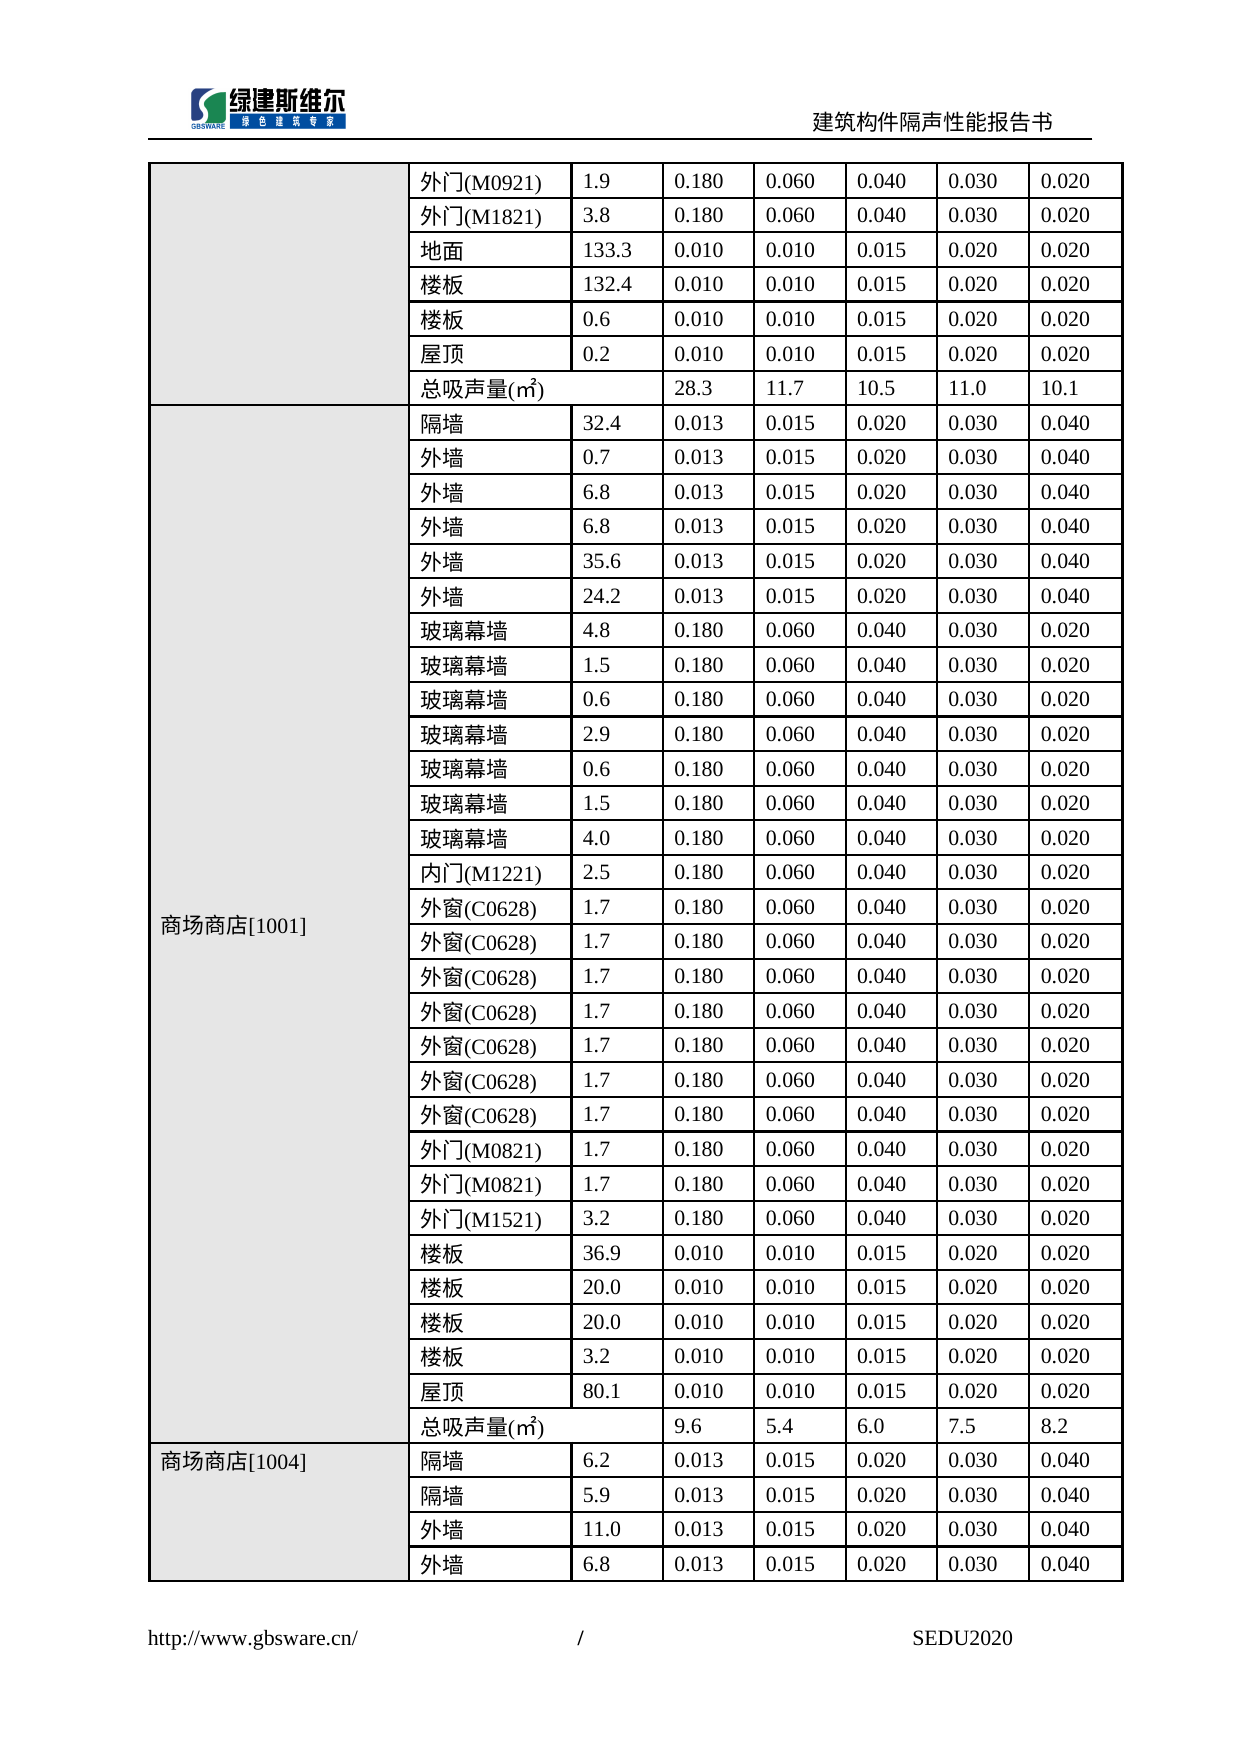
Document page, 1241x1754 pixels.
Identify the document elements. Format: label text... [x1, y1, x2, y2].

table_cell 0.180 [664, 1029, 753, 1061]
table_cell 0.060 [755, 752, 845, 784]
table_cell 0.020 [847, 1548, 936, 1580]
table_cell 11.0 [573, 1513, 662, 1545]
table_cell 0.015 [847, 233, 936, 266]
table_cell 11.0 [938, 372, 1028, 404]
table_cell 外门(M0921) [410, 164, 570, 197]
table_cell 0.060 [755, 821, 845, 854]
table_cell 0.015 [847, 337, 936, 369]
table_cell 3.2 [573, 1202, 662, 1234]
table_cell 0.040 [847, 1133, 936, 1165]
table_cell 0.020 [1030, 787, 1121, 819]
table_cell 0.010 [664, 268, 753, 300]
table_cell 3.8 [573, 199, 662, 231]
table_cell 0.015 [847, 1236, 936, 1269]
table_cell 0.040 [847, 856, 936, 888]
table_cell 总吸声量(㎡) [410, 372, 662, 404]
table_cell 0.020 [938, 1305, 1028, 1338]
table_cell 0.180 [664, 752, 753, 784]
table_cell 0.030 [938, 960, 1028, 992]
table_cell 0.040 [847, 787, 936, 819]
table_cell 0.020 [1030, 1202, 1121, 1234]
table_cell 5.4 [755, 1409, 845, 1442]
table_cell 0.020 [1030, 890, 1121, 923]
table_cell 玻璃幕墙 [410, 614, 570, 646]
table_cell 0.040 [847, 614, 936, 646]
table_cell 0.040 [1030, 406, 1121, 439]
table_cell 0.030 [938, 1513, 1028, 1545]
table_cell 0.013 [664, 1548, 753, 1580]
table_cell 0.015 [847, 1271, 936, 1303]
table_cell 28.3 [664, 372, 753, 404]
table_cell 0.180 [664, 821, 753, 854]
table_cell 7.5 [938, 1409, 1028, 1442]
table_cell 0.010 [755, 1305, 845, 1338]
table_cell 0.180 [664, 890, 753, 923]
table_cell 0.015 [755, 579, 845, 612]
table_cell 6.0 [847, 1409, 936, 1442]
table_cell 0.040 [1030, 510, 1121, 542]
table_cell 0.020 [1030, 164, 1121, 197]
table_cell 0.030 [938, 1548, 1028, 1580]
table_cell 0.015 [755, 1513, 845, 1545]
table_cell 0.030 [938, 752, 1028, 784]
table_cell 0.180 [664, 199, 753, 231]
table_cell 0.040 [1030, 1548, 1121, 1580]
table_cell 0.010 [755, 1236, 845, 1269]
table_cell 0.020 [847, 475, 936, 508]
table_cell 0.040 [1030, 1478, 1121, 1511]
table_cell 0.010 [664, 233, 753, 266]
table_cell 0.180 [664, 718, 753, 750]
table_cell 0.040 [847, 1029, 936, 1061]
table_cell 0.013 [664, 1513, 753, 1545]
table_cell 36.9 [573, 1236, 662, 1269]
table_cell 0.020 [1030, 1271, 1121, 1303]
table_cell 0.180 [664, 614, 753, 646]
table_cell 0.020 [1030, 821, 1121, 854]
table_cell 楼板 [410, 1305, 570, 1338]
table_cell 0.040 [847, 994, 936, 1027]
table_cell 132.4 [573, 268, 662, 300]
table_cell 0.015 [755, 545, 845, 577]
table_cell 内门(M1221) [410, 856, 570, 888]
table_cell 0.020 [847, 579, 936, 612]
table_cell 0.015 [755, 1548, 845, 1580]
table_cell 0.020 [1030, 718, 1121, 750]
table_cell 0.030 [938, 406, 1028, 439]
table_cell 0.040 [847, 1167, 936, 1199]
table_cell 1.7 [573, 1029, 662, 1061]
table_cell 0.040 [847, 960, 936, 992]
table_cell 0.020 [1030, 1236, 1121, 1269]
table_cell 0.030 [938, 545, 1028, 577]
table_cell 玻璃幕墙 [410, 752, 570, 784]
table_cell 2.5 [573, 856, 662, 888]
table_cell 0.060 [755, 1063, 845, 1096]
table_cell 0.013 [664, 1478, 753, 1511]
table_cell 0.060 [755, 856, 845, 888]
table_cell 20.0 [573, 1271, 662, 1303]
table_cell 0.020 [1030, 1305, 1121, 1338]
table_cell 0.020 [1030, 1133, 1121, 1165]
table_cell 外墙 [410, 441, 570, 473]
table_cell 0.030 [938, 1029, 1028, 1061]
table_cell 外门(M1821) [410, 199, 570, 231]
table_cell 0.7 [573, 441, 662, 473]
table_cell 外墙 [410, 579, 570, 612]
picture [187, 88, 347, 130]
table_cell 2.9 [573, 718, 662, 750]
table_cell 外窗(C0628) [410, 1098, 570, 1130]
table_cell 0.020 [938, 233, 1028, 266]
table_cell 0.030 [938, 1063, 1028, 1096]
table_cell 0.060 [755, 1202, 845, 1234]
table_cell 外窗(C0628) [410, 890, 570, 923]
table_cell 0.6 [573, 303, 662, 335]
table_cell 0.020 [938, 337, 1028, 369]
table_cell 屋顶 [410, 1375, 570, 1407]
table_cell 外门(M0821) [410, 1167, 570, 1199]
table_cell 0.040 [847, 925, 936, 957]
table_cell 0.030 [938, 1167, 1028, 1199]
table_cell 0.010 [755, 268, 845, 300]
table_cell 0.020 [938, 1340, 1028, 1372]
table_cell 玻璃幕墙 [410, 821, 570, 854]
table_cell 0.010 [664, 1340, 753, 1372]
table_cell 0.020 [1030, 233, 1121, 266]
table_cell 0.040 [847, 648, 936, 681]
table_cell 0.013 [664, 441, 753, 473]
table_cell 隔墙 [410, 1478, 570, 1511]
table_cell 32.4 [573, 406, 662, 439]
table_cell 0.010 [755, 303, 845, 335]
table_cell 24.2 [573, 579, 662, 612]
table_cell 0.060 [755, 718, 845, 750]
table_cell 0.020 [938, 268, 1028, 300]
table_cell 0.060 [755, 994, 845, 1027]
table_cell 0.015 [847, 1375, 936, 1407]
table_cell 0.020 [1030, 648, 1121, 681]
table_cell 0.030 [938, 1444, 1028, 1476]
table_cell 0.060 [755, 890, 845, 923]
table_cell 0.030 [938, 441, 1028, 473]
table_cell 0.030 [938, 614, 1028, 646]
table_cell 0.020 [1030, 1167, 1121, 1199]
table_cell 1.7 [573, 1167, 662, 1199]
table_cell 0.180 [664, 1167, 753, 1199]
table_cell 0.030 [938, 1133, 1028, 1165]
table_cell 0.030 [938, 787, 1028, 819]
table_cell 0.013 [664, 1444, 753, 1476]
table_cell 0.030 [938, 164, 1028, 197]
table_cell 0.180 [664, 683, 753, 715]
table_cell 0.180 [664, 925, 753, 957]
table_cell 0.010 [755, 1271, 845, 1303]
table_cell 0.180 [664, 164, 753, 197]
table_cell 地面 [410, 233, 570, 266]
table_cell 5.9 [573, 1478, 662, 1511]
table_cell 0.040 [847, 1063, 936, 1096]
table_cell 0.015 [755, 475, 845, 508]
table_cell 0.180 [664, 1202, 753, 1234]
table_cell 0.180 [664, 648, 753, 681]
table_cell 外墙 [410, 1548, 570, 1580]
table_cell 0.020 [938, 303, 1028, 335]
table_cell 0.030 [938, 683, 1028, 715]
table_cell 0.030 [938, 475, 1028, 508]
table_cell 0.020 [1030, 683, 1121, 715]
table_cell 6.8 [573, 475, 662, 508]
table_cell 0.010 [755, 233, 845, 266]
table_cell 0.040 [1030, 1444, 1121, 1476]
table_cell 0.020 [1030, 303, 1121, 335]
table_cell 0.010 [664, 1305, 753, 1338]
table_cell 0.180 [664, 787, 753, 819]
table_cell 0.015 [847, 1340, 936, 1372]
table_cell 0.010 [664, 1271, 753, 1303]
table_cell 1.7 [573, 1063, 662, 1096]
table_cell 0.040 [847, 752, 936, 784]
table_cell 外窗(C0628) [410, 994, 570, 1027]
table_cell 0.180 [664, 1133, 753, 1165]
table_cell 0.060 [755, 1029, 845, 1061]
table_cell 0.030 [938, 199, 1028, 231]
table_cell 楼板 [410, 1271, 570, 1303]
table_cell 1.9 [573, 164, 662, 197]
table_cell 0.020 [1030, 1375, 1121, 1407]
table_cell 0.010 [664, 1375, 753, 1407]
table_cell 0.010 [755, 337, 845, 369]
table_cell 8.2 [1030, 1409, 1121, 1442]
table_cell 0.015 [847, 1305, 936, 1338]
table_cell 0.040 [847, 1098, 936, 1130]
table_cell 0.030 [938, 1098, 1028, 1130]
table_cell 外门(M0821) [410, 1133, 570, 1165]
table_cell 0.030 [938, 718, 1028, 750]
table_cell 0.040 [1030, 579, 1121, 612]
table_cell 0.020 [1030, 268, 1121, 300]
table_cell 0.6 [573, 683, 662, 715]
table_cell 0.040 [847, 890, 936, 923]
table_cell 0.180 [664, 960, 753, 992]
table_cell 楼板 [410, 1236, 570, 1269]
table_cell 0.020 [847, 406, 936, 439]
table_cell 0.060 [755, 199, 845, 231]
table_cell 0.010 [664, 1236, 753, 1269]
table_cell 0.020 [1030, 614, 1121, 646]
table_cell 1.7 [573, 1098, 662, 1130]
table_cell 外窗(C0628) [410, 925, 570, 957]
table_cell 0.020 [847, 1513, 936, 1545]
table_cell 外门(M1521) [410, 1202, 570, 1234]
table_cell 0.030 [938, 1478, 1028, 1511]
table_cell 0.020 [1030, 925, 1121, 957]
table_cell 0.010 [664, 303, 753, 335]
table_cell 0.060 [755, 960, 845, 992]
table_cell 商场商店[1004] [151, 1444, 408, 1580]
table_cell 0.030 [938, 925, 1028, 957]
table_cell 0.013 [664, 475, 753, 508]
table_cell 0.040 [847, 821, 936, 854]
table_cell 0.010 [755, 1375, 845, 1407]
table_cell 4.8 [573, 614, 662, 646]
table_cell 0.060 [755, 164, 845, 197]
table_cell 0.020 [1030, 1340, 1121, 1372]
table_cell 0.013 [664, 406, 753, 439]
table_cell 玻璃幕墙 [410, 718, 570, 750]
table_cell 0.020 [1030, 856, 1121, 888]
table_cell 0.030 [938, 994, 1028, 1027]
table_cell 0.015 [755, 1444, 845, 1476]
table_cell 0.030 [938, 1202, 1028, 1234]
table_cell 0.020 [1030, 1063, 1121, 1096]
table_cell 0.030 [938, 579, 1028, 612]
table_cell 楼板 [410, 1340, 570, 1372]
table_cell 0.020 [938, 1236, 1028, 1269]
table_cell 9.6 [664, 1409, 753, 1442]
table_cell 0.020 [847, 545, 936, 577]
table_cell 0.040 [847, 164, 936, 197]
table_cell 0.015 [847, 303, 936, 335]
table_cell 总吸声量(㎡) [410, 1409, 662, 1442]
table_cell 0.040 [1030, 545, 1121, 577]
table_cell 商场商店[1001] [151, 406, 408, 1442]
table_cell 0.020 [1030, 1029, 1121, 1061]
table_cell 133.3 [573, 233, 662, 266]
table_cell 0.040 [847, 1202, 936, 1234]
table_cell 0.040 [847, 683, 936, 715]
table_cell 楼板 [410, 268, 570, 300]
table_cell 0.180 [664, 1063, 753, 1096]
table_cell 0.060 [755, 614, 845, 646]
table_cell 0.040 [1030, 441, 1121, 473]
table_cell 0.060 [755, 1167, 845, 1199]
table_cell 0.030 [938, 856, 1028, 888]
table_cell 外窗(C0628) [410, 1063, 570, 1096]
table_cell 玻璃幕墙 [410, 787, 570, 819]
table_cell 外墙 [410, 545, 570, 577]
table_cell 10.5 [847, 372, 936, 404]
table_cell 外墙 [410, 475, 570, 508]
table_cell 0.060 [755, 1133, 845, 1165]
table_cell 0.013 [664, 579, 753, 612]
table_cell 0.060 [755, 787, 845, 819]
table_cell 3.2 [573, 1340, 662, 1372]
table_cell 4.0 [573, 821, 662, 854]
table_cell 20.0 [573, 1305, 662, 1338]
table_cell 11.7 [755, 372, 845, 404]
table_cell 1.7 [573, 960, 662, 992]
table_cell 0.010 [664, 337, 753, 369]
table_cell 1.7 [573, 994, 662, 1027]
table_cell 玻璃幕墙 [410, 683, 570, 715]
table_cell 0.060 [755, 648, 845, 681]
table_cell 0.015 [755, 1478, 845, 1511]
table_cell 0.020 [1030, 752, 1121, 784]
table_cell 6.8 [573, 1548, 662, 1580]
table_cell 0.040 [847, 718, 936, 750]
table_cell 屋顶 [410, 337, 570, 369]
table_cell 0.6 [573, 752, 662, 784]
table_cell 0.020 [1030, 994, 1121, 1027]
table_cell 0.020 [1030, 199, 1121, 231]
table_cell 0.180 [664, 1098, 753, 1130]
table_cell 隔墙 [410, 406, 570, 439]
table_cell 0.020 [1030, 1098, 1121, 1130]
table_cell 0.020 [847, 510, 936, 542]
table_cell 1.7 [573, 890, 662, 923]
table_cell 0.060 [755, 1098, 845, 1130]
table_cell 0.030 [938, 821, 1028, 854]
table_cell 0.180 [664, 994, 753, 1027]
table_cell 1.5 [573, 787, 662, 819]
table_cell 0.020 [938, 1375, 1028, 1407]
table_cell 0.013 [664, 545, 753, 577]
table_cell 隔墙 [410, 1444, 570, 1476]
table_cell 0.030 [938, 648, 1028, 681]
table_cell 1.7 [573, 925, 662, 957]
table_cell 0.020 [938, 1271, 1028, 1303]
table_cell 0.060 [755, 925, 845, 957]
table_cell 外墙 [410, 510, 570, 542]
table_cell 0.015 [847, 268, 936, 300]
table_cell 0.020 [847, 1444, 936, 1476]
table_cell 80.1 [573, 1375, 662, 1407]
table_cell 0.040 [1030, 1513, 1121, 1545]
table_cell 0.020 [1030, 960, 1121, 992]
table_cell 0.010 [755, 1340, 845, 1372]
table_cell 0.020 [847, 1478, 936, 1511]
table_cell 玻璃幕墙 [410, 648, 570, 681]
table_cell 0.015 [755, 441, 845, 473]
table_cell 0.020 [1030, 337, 1121, 369]
table_cell 1.5 [573, 648, 662, 681]
table_cell 10.1 [1030, 372, 1121, 404]
table_cell 0.040 [1030, 475, 1121, 508]
table_cell 6.2 [573, 1444, 662, 1476]
table_cell 0.030 [938, 510, 1028, 542]
table_cell 0.030 [938, 890, 1028, 923]
table_cell 0.180 [664, 856, 753, 888]
table_cell 0.015 [755, 406, 845, 439]
table_cell 0.015 [755, 510, 845, 542]
table_cell 0.060 [755, 683, 845, 715]
table_cell 外窗(C0628) [410, 960, 570, 992]
table_cell 0.2 [573, 337, 662, 369]
table_cell 0.040 [847, 199, 936, 231]
table_cell 6.8 [573, 510, 662, 542]
table_cell 楼板 [410, 303, 570, 335]
table_cell 外窗(C0628) [410, 1029, 570, 1061]
table_cell 0.020 [847, 441, 936, 473]
table_cell 外墙 [410, 1513, 570, 1545]
table_cell 1.7 [573, 1133, 662, 1165]
table_cell 35.6 [573, 545, 662, 577]
table_cell 0.013 [664, 510, 753, 542]
